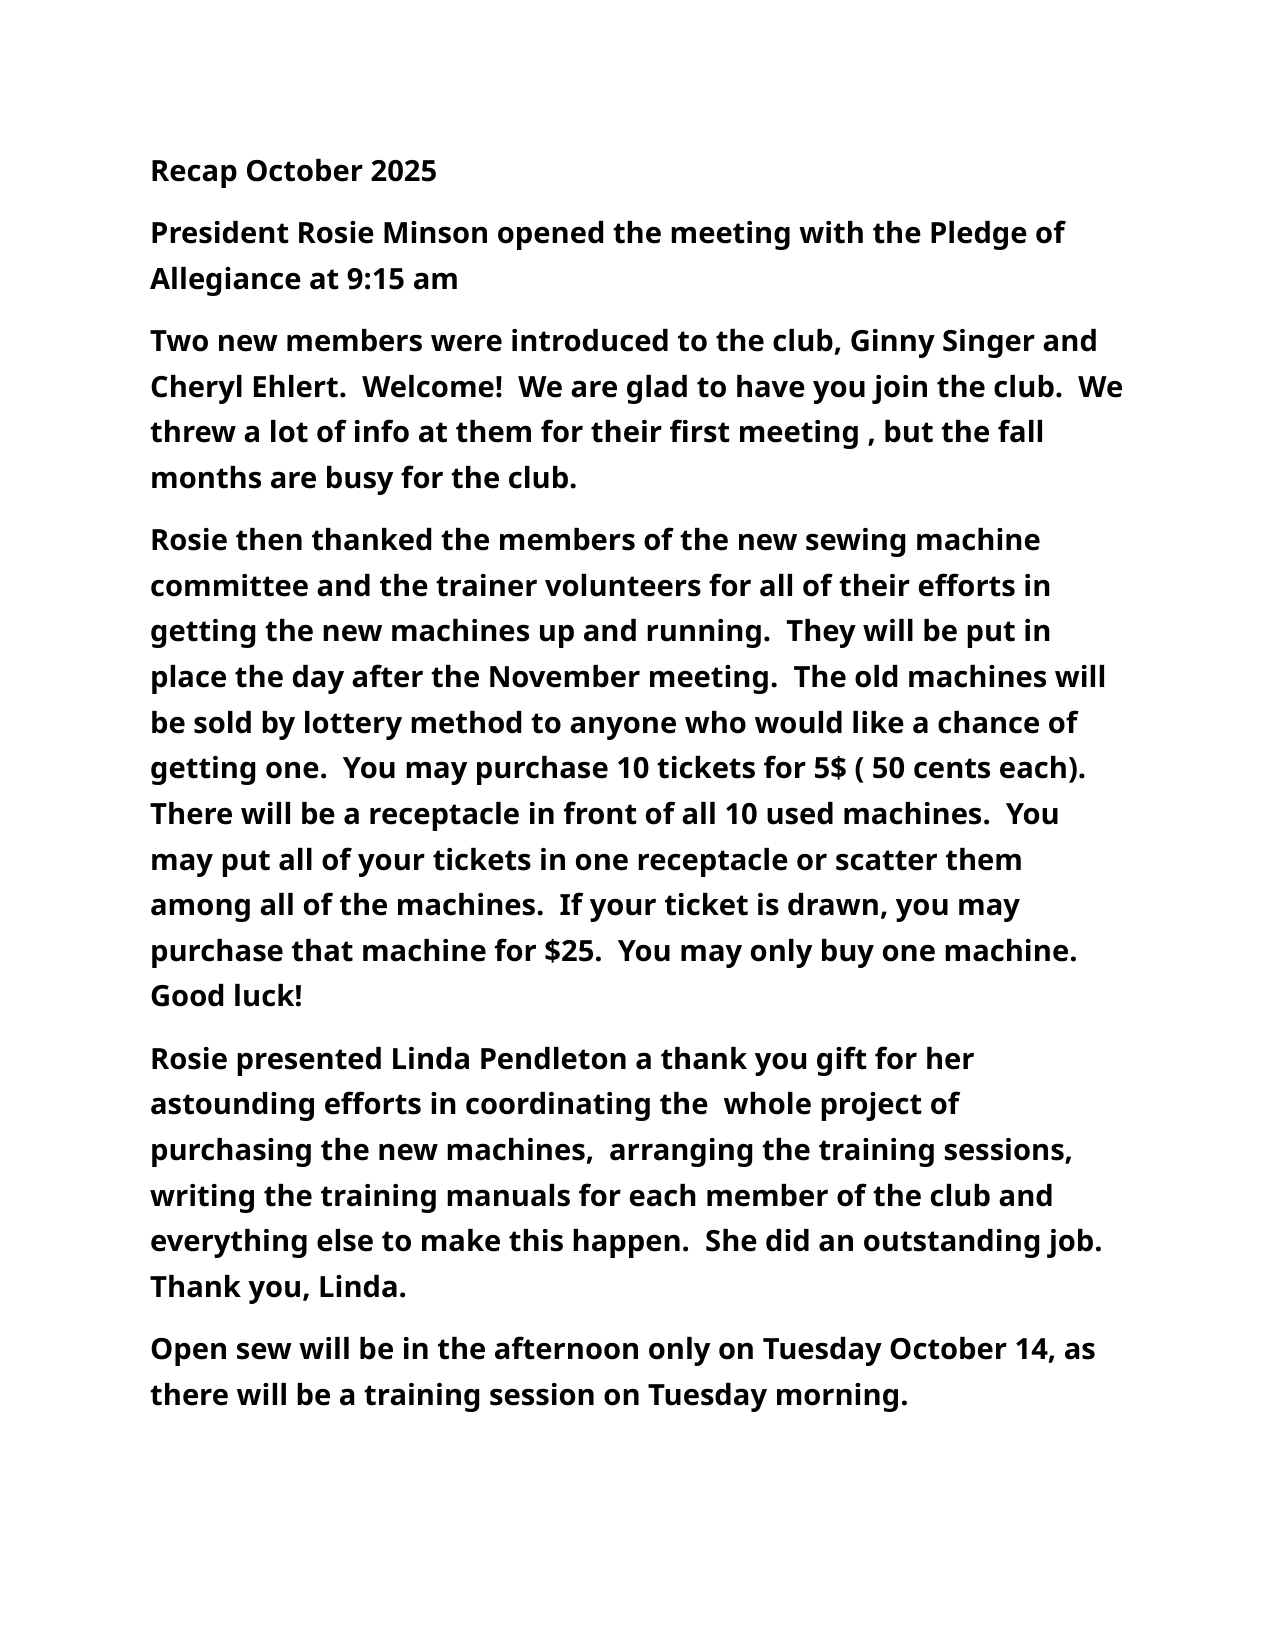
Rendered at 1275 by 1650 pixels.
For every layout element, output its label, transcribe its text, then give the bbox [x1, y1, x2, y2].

text Open sew will be in the afternoon only on Tuesday October 14, as there will be a training session on Tuesday morning. [150, 1328, 1125, 1414]
text Rosie presented Linda Pendleton a thank you gift for her astounding efforts in coordinating the whole project of purchasing the new machines, arranging the training sessions, writing the training manuals for each member of the club and everything else to make this happen. She did an outstanding job. Thank you, Linda. [150, 1038, 1125, 1306]
text Two new members were introduced to the club, Ginny Singer and Cheryl Ehlert. Welcome! We are glad to have you join the club. We threw a lot of info at them for their first meeting , but the fall months are busy for the club. [150, 320, 1125, 497]
text Rosie then thanked the members of the new sewing machine committee and the trainer volunteers for all of their efforts in getting the new machines up and running. They will be put in place the day after the November meeting. The old machines will be sold by lottery method to anyone who would like a chance of getting one. You may purchase 10 tickets for 5$ ( 50 cents each). There will be a receptacle in front of all 10 used machines. You may put all of your tickets in one receptacle or scatter them among all of the machines. If your ticket is drawn, you may purchase that machine for $25. You may only buy one machine. Good luck! [150, 519, 1125, 1015]
text Recap October 2025 [150, 150, 1125, 190]
text President Rosie Minson opened the meeting with the Pledge of Allegiance at 9:15 am [150, 212, 1125, 298]
